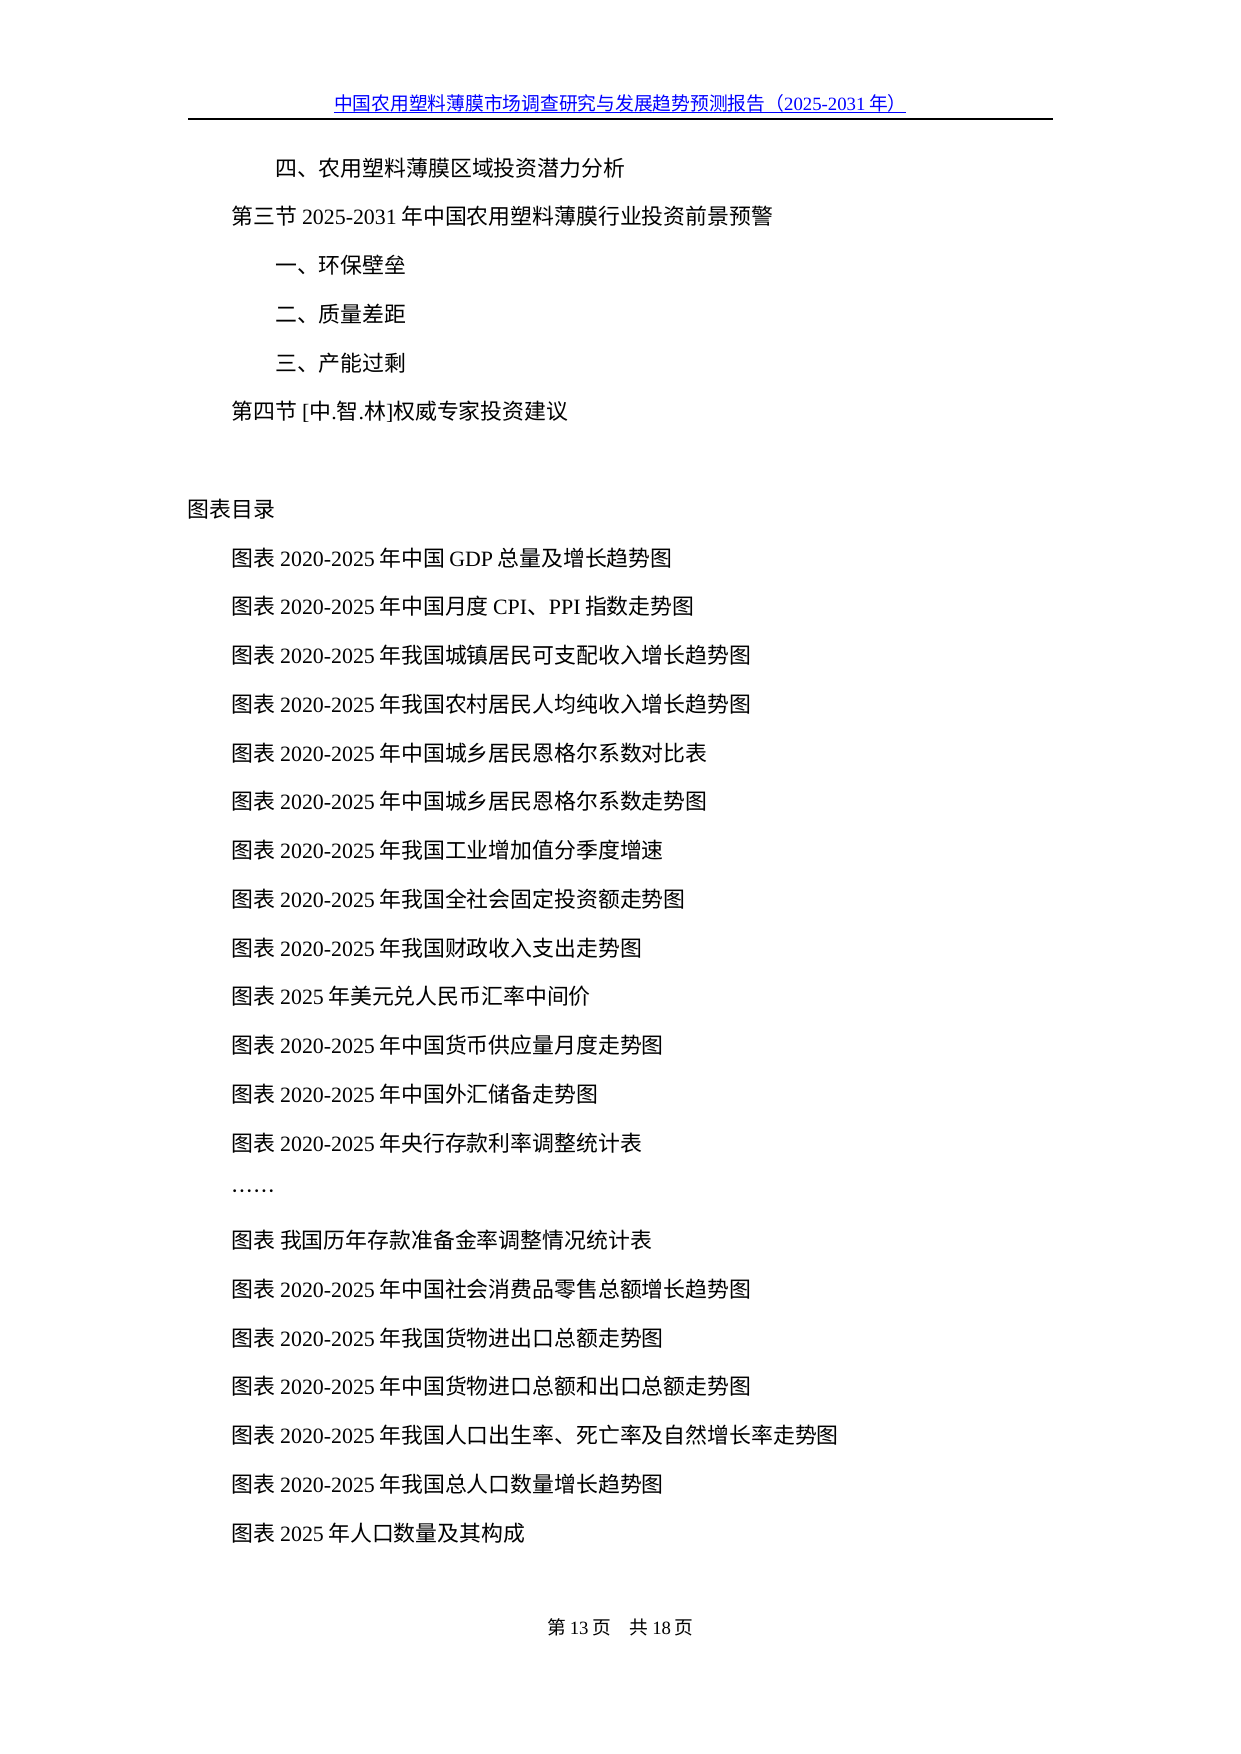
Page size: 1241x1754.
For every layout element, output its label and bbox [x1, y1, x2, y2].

text [187, 150, 1053, 1548]
